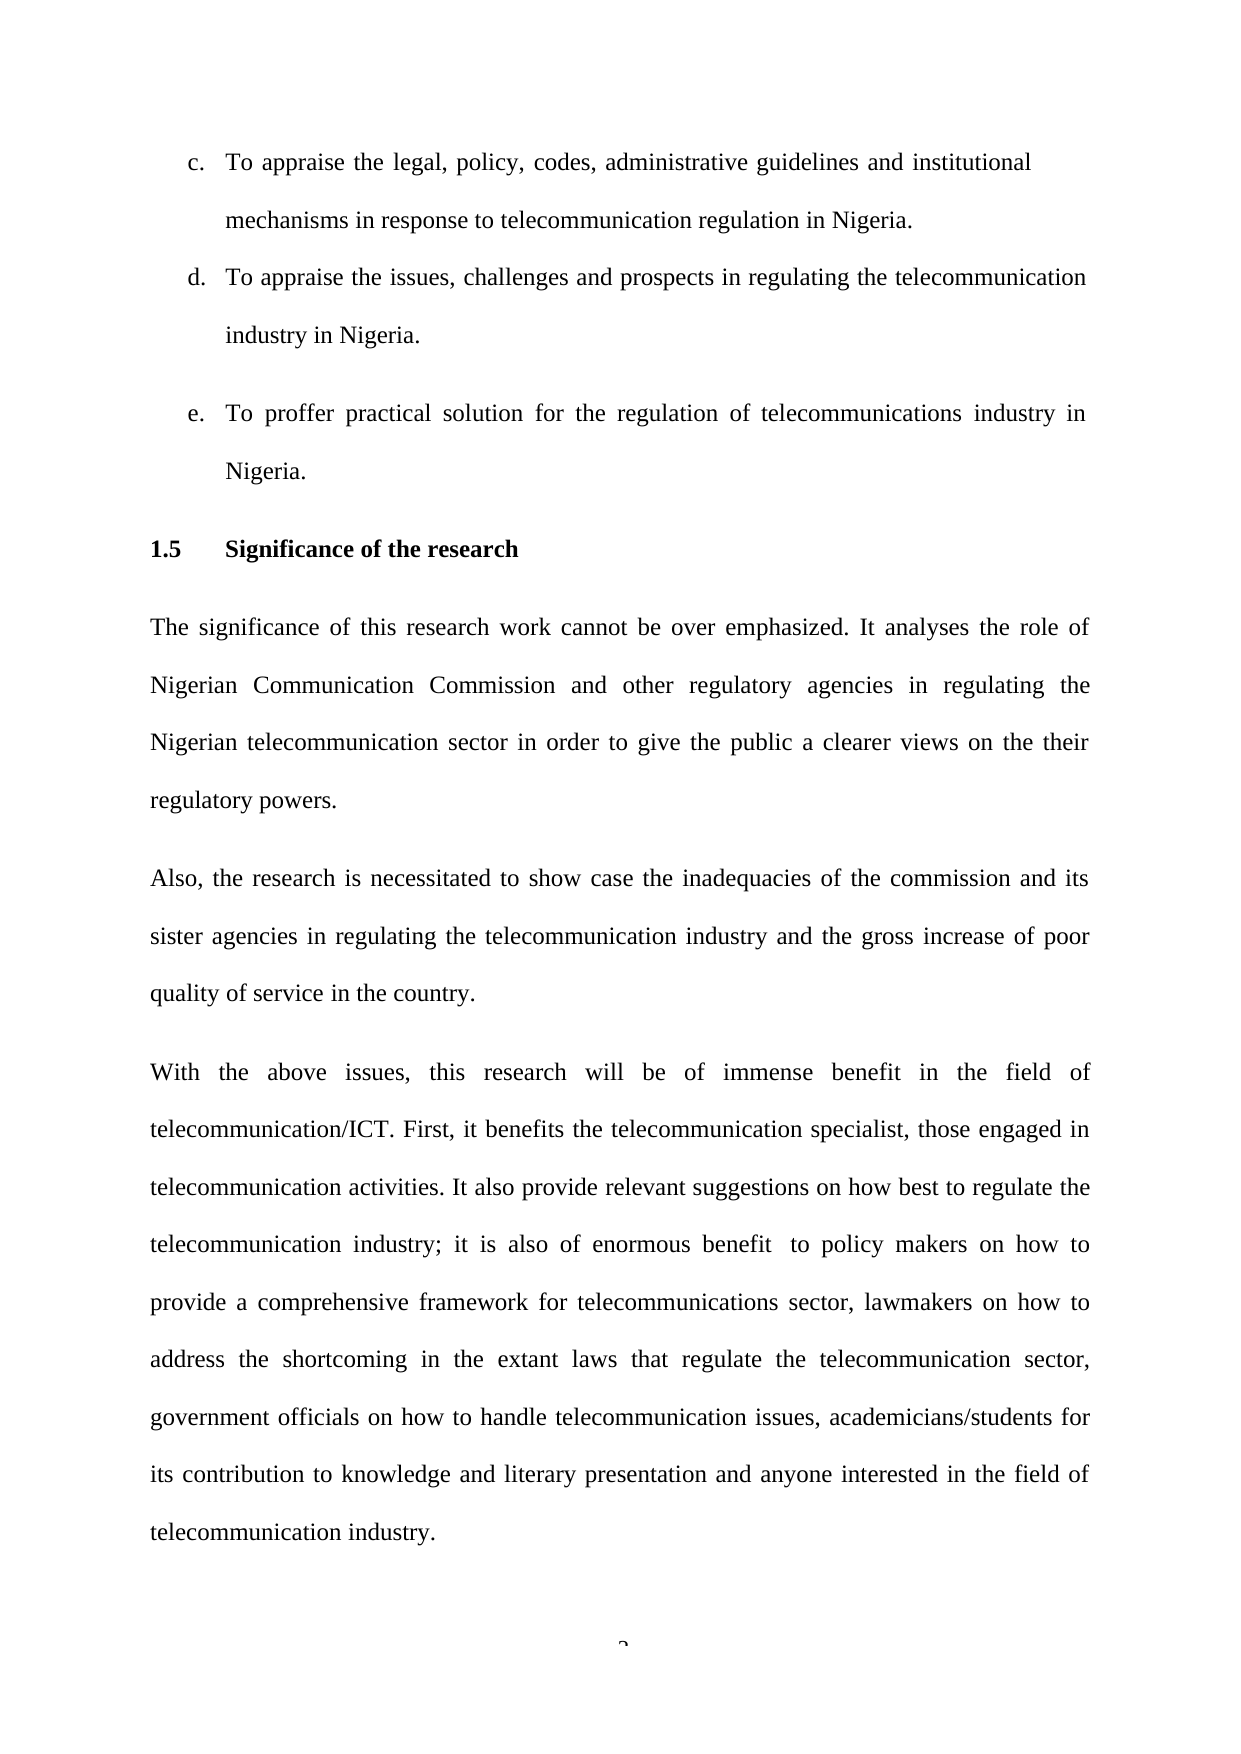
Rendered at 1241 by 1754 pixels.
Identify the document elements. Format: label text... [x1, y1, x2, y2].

text The significance of this research work cannot be over emphasized. It analyses the role of Nigerian Communication Commission and other regulatory agencies in regulating the Nigerian telecommunication sector in order to give the public a clearer views on the their regulatory powers. [150, 612, 1090, 814]
subtitle Significance of the research [150, 534, 1103, 563]
list To appraise the legal, policy, codes, administrative guidelines and institutional mechanisms in response to telecommunication regulation in Nigeria. [187, 147, 1091, 233]
text With the above issues, this research will be of immense benefit in the field of telecommunication/ICT. First, it benefits the telecommunication specialist, those engaged in telecommunication activities. It also provide relevant suggestions on how best to regulate the telecommunication industry; it is also of enormous benefit to policy makers on how to provide a comprehensive framework for telecommunications sector, lawmakers on how to address the shortcoming in the extant laws that regulate the telecommunication sector, government officials on how to handle telecommunication issues, academicians/students for its contribution to knowledge and literary presentation and anyone interested in the field of telecommunication industry. [150, 1057, 1091, 1545]
text Also, the research is necessitated to show case the inadequacies of the commission and its sister agencies in regulating the telecommunication industry and the gross increase of poor quality of service in the country. [150, 863, 1091, 1007]
list To appraise the issues, challenges and prospects in regulating the telecommunication industry in Nigeria. [187, 262, 1090, 348]
list To proffer practical solution for the regulation of telecommunications industry in Nigeria. [187, 398, 1089, 484]
